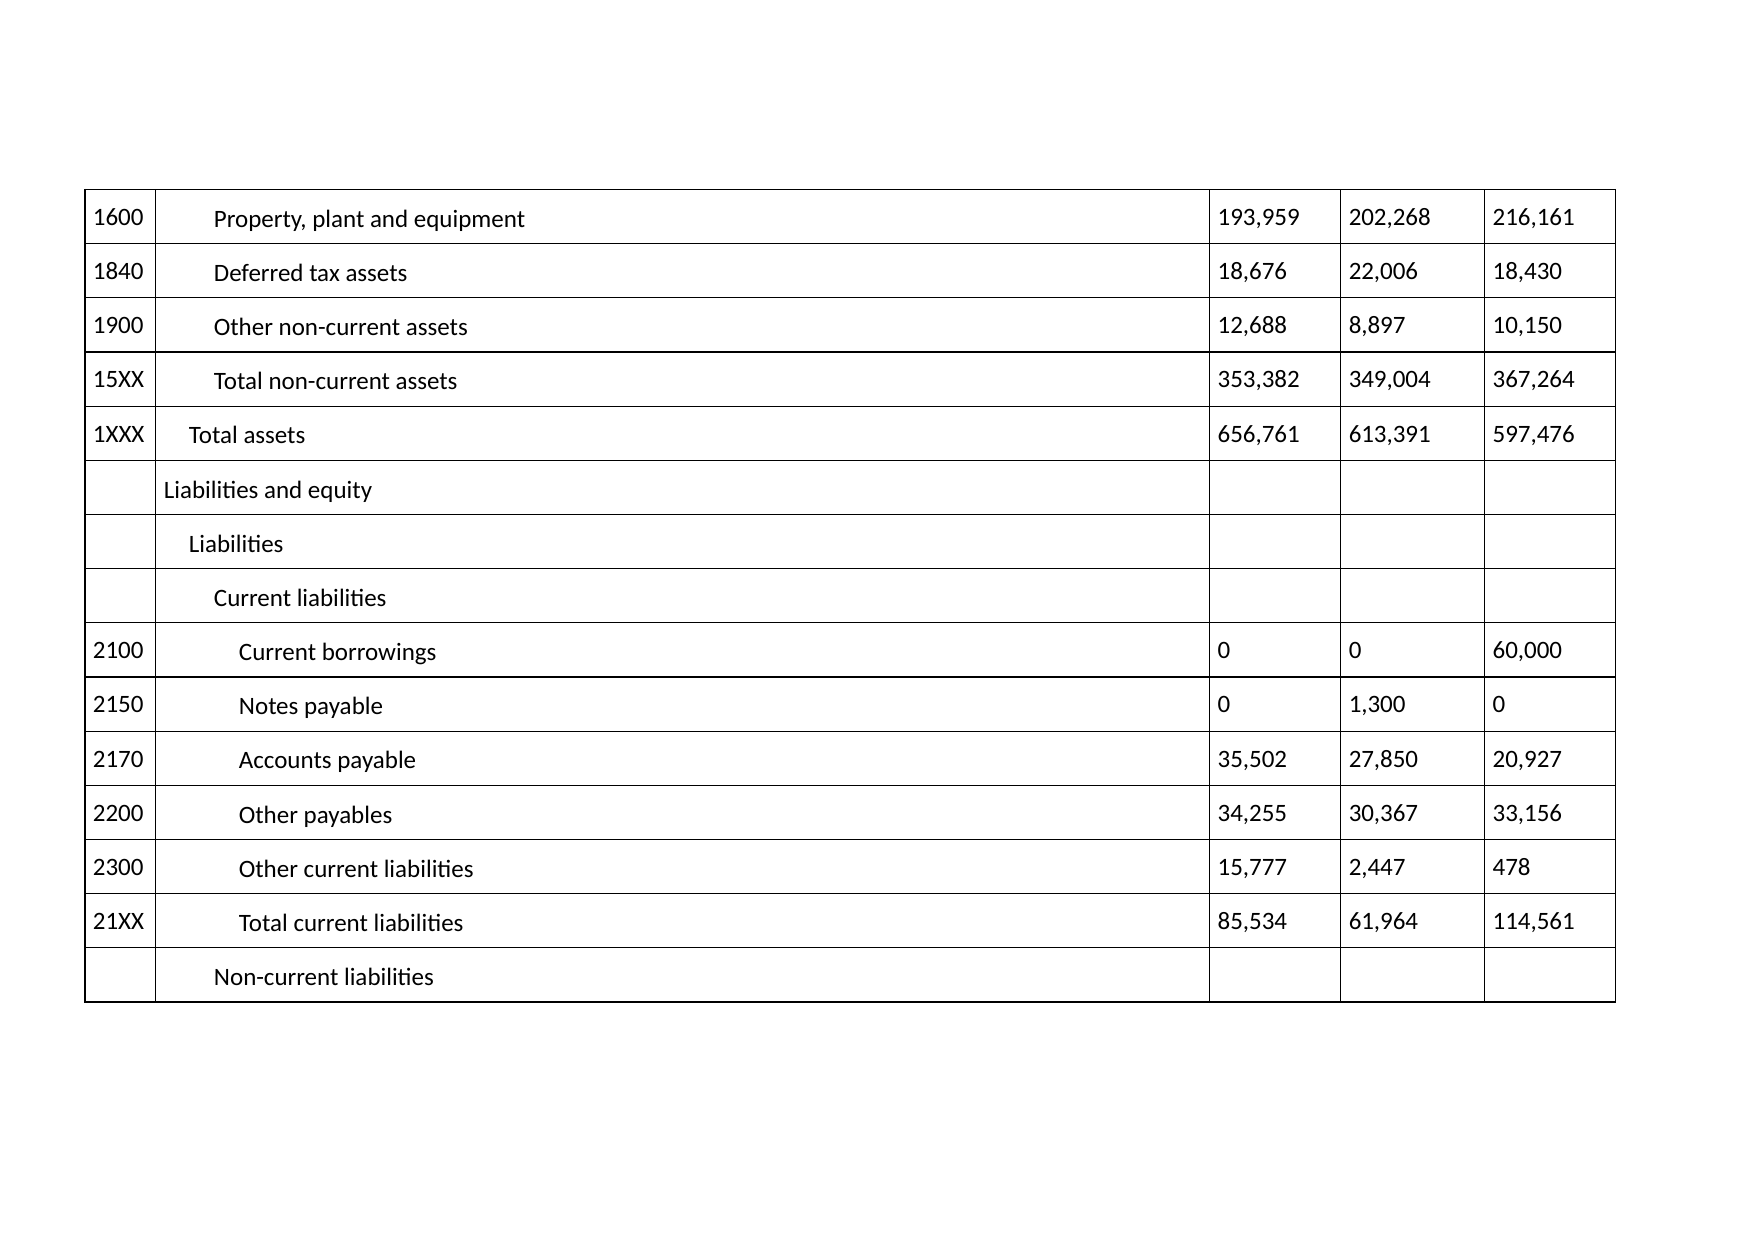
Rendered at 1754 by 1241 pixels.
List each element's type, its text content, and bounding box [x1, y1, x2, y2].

table_cell 應付帳款 Accounts payable [156, 732, 1209, 785]
table_cell 遞延所得稅資產 Deferred tax assets [156, 244, 1209, 297]
table_cell 202,268 [1341, 190, 1484, 243]
table_cell [1341, 569, 1484, 622]
table_cell 597,476 [1485, 407, 1615, 460]
table_cell [1485, 569, 1615, 622]
table_cell 15XX [86, 353, 155, 406]
table_cell 其他流動負債 Other current liabilities [156, 840, 1209, 893]
table_cell 2300 [86, 840, 155, 893]
table_cell 61,964 [1341, 894, 1484, 947]
table_cell [1210, 569, 1340, 622]
table_cell 1XXX [86, 407, 155, 460]
table_cell 1600 [86, 190, 155, 243]
table_cell 34,255 [1210, 786, 1340, 839]
table_cell 193,959 [1210, 190, 1340, 243]
table_cell 負債 Liabilities [156, 515, 1209, 568]
table_cell 不動產、廠房及設備 Property, plant and equipment [156, 190, 1209, 243]
table_cell 其他應付款 Other payables [156, 786, 1209, 839]
table_cell 流動負債 Current liabilities [156, 569, 1209, 622]
table_cell 其他非流動資產 Other non-current assets [156, 298, 1209, 351]
table_cell 2100 [86, 623, 155, 676]
table_cell [1485, 515, 1615, 568]
table_cell 0 [1341, 623, 1484, 676]
table_cell 349,004 [1341, 353, 1484, 406]
table_cell 85,534 [1210, 894, 1340, 947]
table_cell 478 [1485, 840, 1615, 893]
table_cell [1485, 948, 1615, 1001]
table_cell 30,367 [1341, 786, 1484, 839]
table_cell 18,676 [1210, 244, 1340, 297]
table_cell [1341, 515, 1484, 568]
table_cell [86, 948, 155, 1001]
table_cell 流動負債合計 Total current liabilities [156, 894, 1209, 947]
table_cell [86, 461, 155, 514]
table_cell 資產總計 Total assets [156, 407, 1209, 460]
table_cell 353,382 [1210, 353, 1340, 406]
table_cell [86, 569, 155, 622]
table_cell 負債及權益Liabilities and equity [156, 461, 1209, 514]
table_cell 0 [1485, 678, 1615, 731]
table_cell 非流動負債 Non-current liabilities [156, 948, 1209, 1001]
table_cell [1341, 461, 1484, 514]
table_cell 60,000 [1485, 623, 1615, 676]
table_cell 2170 [86, 732, 155, 785]
table_cell 216,161 [1485, 190, 1615, 243]
table_cell 1840 [86, 244, 155, 297]
table_cell 8,897 [1341, 298, 1484, 351]
table_cell 656,761 [1210, 407, 1340, 460]
table_cell [1210, 948, 1340, 1001]
table_cell [1210, 515, 1340, 568]
table_cell 367,264 [1485, 353, 1615, 406]
table_cell 20,927 [1485, 732, 1615, 785]
table_cell 22,006 [1341, 244, 1484, 297]
table_cell 33,156 [1485, 786, 1615, 839]
table_cell [1210, 461, 1340, 514]
table_cell 0 [1210, 678, 1340, 731]
table_cell 18,430 [1485, 244, 1615, 297]
table_cell 0 [1210, 623, 1340, 676]
table_cell 27,850 [1341, 732, 1484, 785]
table_cell 1,300 [1341, 678, 1484, 731]
table_cell 2200 [86, 786, 155, 839]
table_cell 非流動資產合計 Total non-current assets [156, 353, 1209, 406]
table_cell [1341, 948, 1484, 1001]
table_cell 2,447 [1341, 840, 1484, 893]
table_cell 1900 [86, 298, 155, 351]
table_cell [86, 515, 155, 568]
table_cell 21XX [86, 894, 155, 947]
table_cell 10,150 [1485, 298, 1615, 351]
table_cell [1485, 461, 1615, 514]
table_cell 應付票據 Notes payable [156, 678, 1209, 731]
table_cell 114,561 [1485, 894, 1615, 947]
table_cell 15,777 [1210, 840, 1340, 893]
table_cell 35,502 [1210, 732, 1340, 785]
table_cell 2150 [86, 678, 155, 731]
table_cell 613,391 [1341, 407, 1484, 460]
table_cell 短期借款 Current borrowings [156, 623, 1209, 676]
table_cell 12,688 [1210, 298, 1340, 351]
